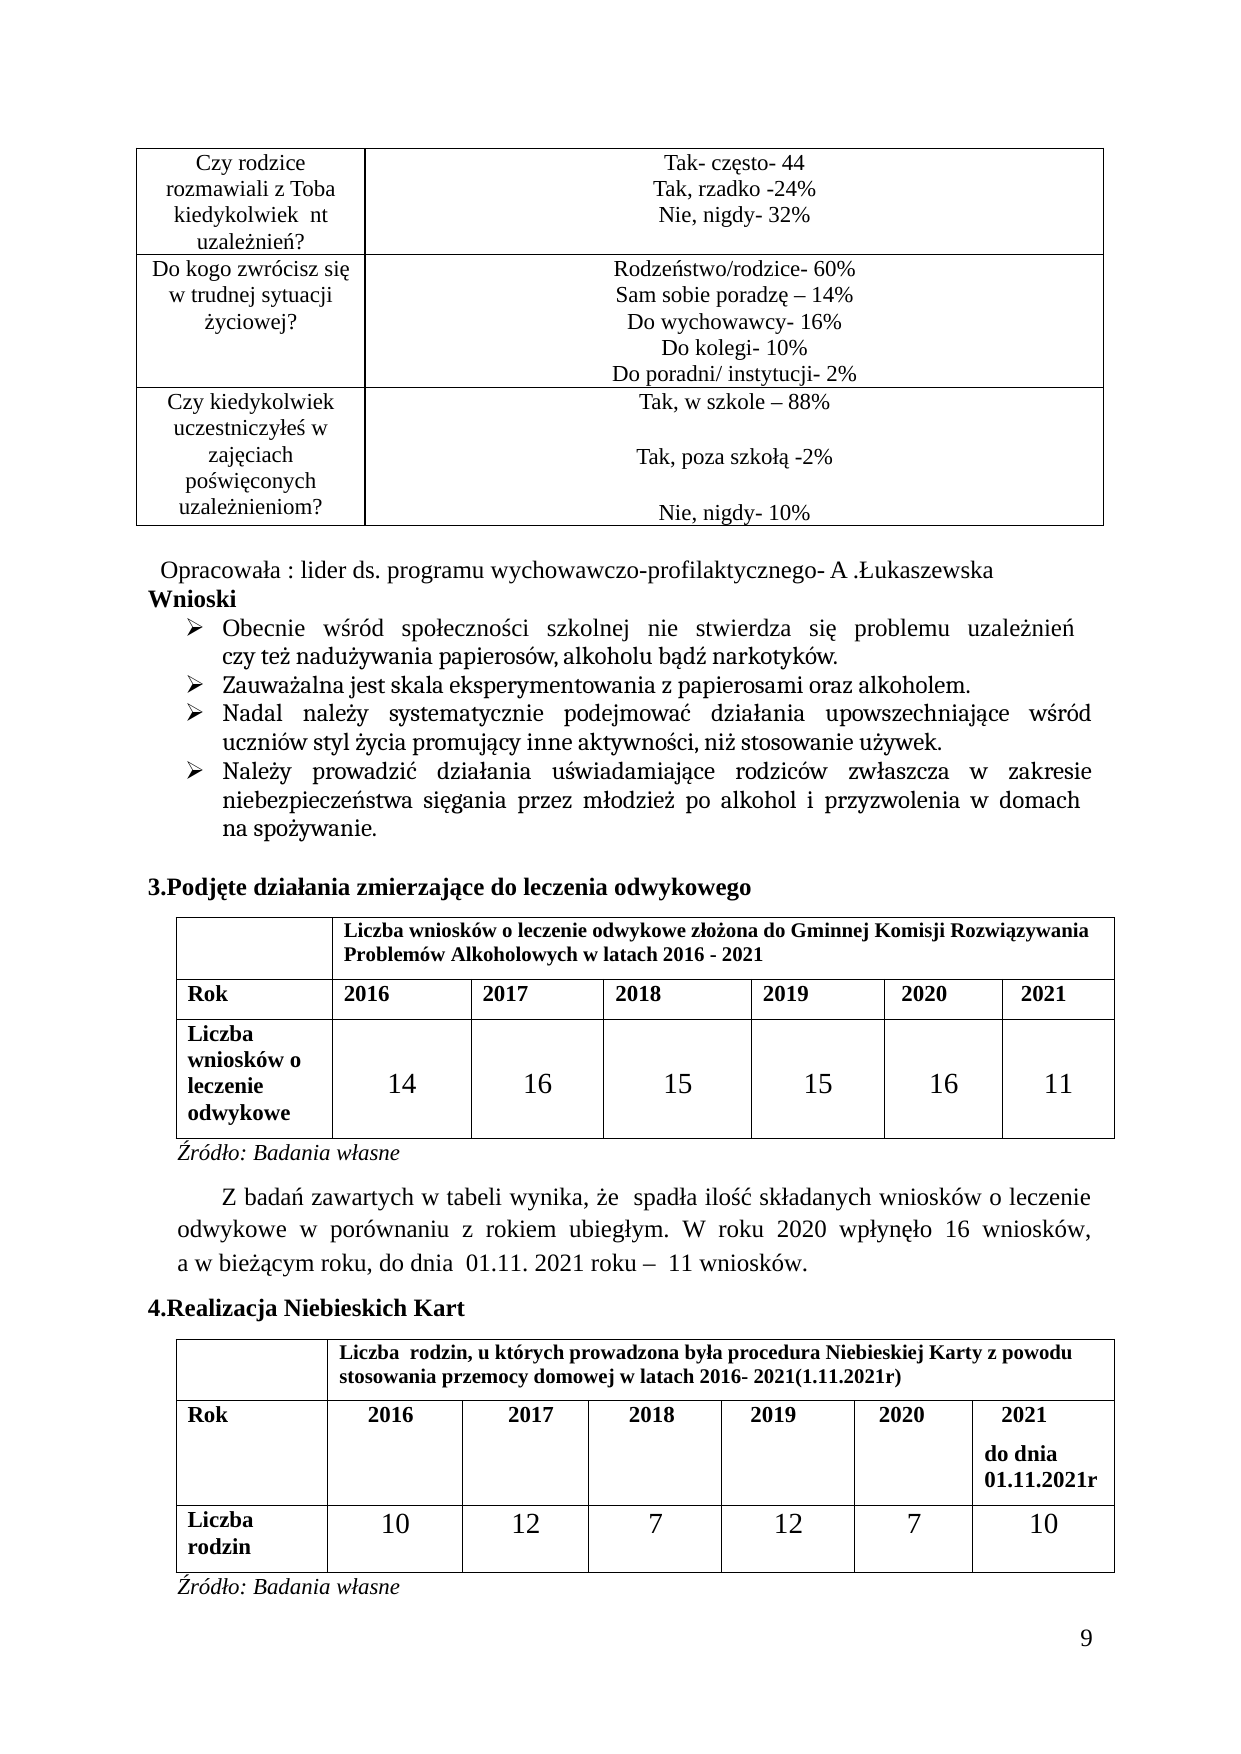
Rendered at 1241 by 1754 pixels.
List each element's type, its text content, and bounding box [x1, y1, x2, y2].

table_cell 2019 [722, 1401, 854, 1505]
table_cell 2017 [472, 980, 603, 1019]
table_cell 12 [463, 1506, 588, 1572]
list Zauważalna jest skala eksperymentowania z papierosami oraz alkoholem. [185, 671, 1093, 699]
table_header [177, 918, 332, 979]
table_cell Liczba wniosków o leczenie odwykowe [177, 1020, 332, 1138]
table_cell 2020 [855, 1401, 972, 1505]
text Źródło: Badania własne [177, 1139, 1093, 1165]
table_cell 11 [1003, 1020, 1114, 1138]
text Źródło: Badania własne [177, 1573, 1093, 1599]
table_cell Rok [177, 1401, 327, 1505]
table_cell Czy kiedykolwiek uczestniczyłeś w zajęciach poświęconych uzależnieniom? [137, 388, 364, 525]
table_cell Rodzeństwo/rodzice- 60% Sam sobie poradzę – 14% Do wychowawcy- 16% Do kolegi- 10% Do poradni/ instytucji- 2% [366, 255, 1103, 387]
table_cell 10 [328, 1506, 462, 1572]
table_cell Tak, w szkole – 88% Tak, poza szkołą -2% Nie, nigdy- 10% [366, 388, 1103, 525]
table_cell Czy rodzice rozmawiali z Toba kiedykolwiek nt uzależnień? [137, 149, 364, 254]
text Opracowała : lider ds. programu wychowawczo-profilaktycznego- A .Łukaszewska [148, 556, 1093, 584]
table_cell 2018 [589, 1401, 721, 1505]
table_cell 2021 do dnia 01.11.2021r [973, 1401, 1114, 1505]
table_cell Liczba rodzin [177, 1506, 327, 1572]
text Wnioski [148, 584, 1093, 613]
table_cell 14 [333, 1020, 471, 1138]
table_cell Tak- często- 44 Tak, rzadko -24% Nie, nigdy- 32% [366, 149, 1103, 254]
table_header Liczba wniosków o leczenie odwykowe złożona do Gminnej Komisji Rozwiązywania Problemów Alkoholowych w latach 2016 - 2021 [333, 918, 1114, 979]
list Należy prowadzić działania uświadamiające rodziców zwłaszcza w zakresie niebezpieczeństwa sięgania przez młodzież po alkohol i przyzwolenia w domach na spożywanie. [185, 757, 1093, 843]
list Obecnie wśród społeczności szkolnej nie stwierdza się problemu uzależnień czy też nadużywania papierosów, alkoholu bądź narkotyków. [185, 613, 1093, 671]
text 3.Podjęte działania zmierzające do leczenia odwykowego [148, 872, 1093, 901]
table_cell 2017 [463, 1401, 588, 1505]
table_cell 2019 [752, 980, 884, 1019]
table_cell 2021 [1003, 980, 1114, 1019]
table_cell 2016 [333, 980, 471, 1019]
table_cell Do kogo zwrócisz się w trudnej sytuacji życiowej? [137, 255, 364, 387]
table_cell 7 [855, 1506, 972, 1572]
text 4.Realizacja Niebieskich Kart [148, 1293, 1093, 1322]
table_cell 15 [604, 1020, 751, 1138]
table_cell Rok [177, 980, 332, 1019]
table_cell 2016 [328, 1401, 462, 1505]
table_cell 15 [752, 1020, 884, 1138]
text Z badań zawartych w tabeli wynika, że spadła ilość składanych wniosków o leczenie odwykowe w porównaniu z rokiem ubiegłym. W roku 2020 wpłynęło 16 wniosków, a w bieżącym roku, do dnia 01.11. 2021 roku – 11 wniosków. [177, 1182, 1093, 1276]
table_cell 12 [722, 1506, 854, 1572]
table_cell 10 [973, 1506, 1114, 1572]
table_cell 16 [885, 1020, 1002, 1138]
table_header [177, 1340, 327, 1400]
list Nadal należy systematycznie podejmować działania upowszechniające wśród uczniów styl życia promujący inne aktywności, niż stosowanie używek. [185, 699, 1093, 757]
table_cell 2020 [885, 980, 1002, 1019]
table_cell 2018 [604, 980, 751, 1019]
table_cell 16 [472, 1020, 603, 1138]
table_cell 7 [589, 1506, 721, 1572]
table_header Liczba rodzin, u których prowadzona była procedura Niebieskiej Karty z powodu stosowania przemocy domowej w latach 2016- 2021(1.11.2021r) [328, 1340, 1114, 1400]
